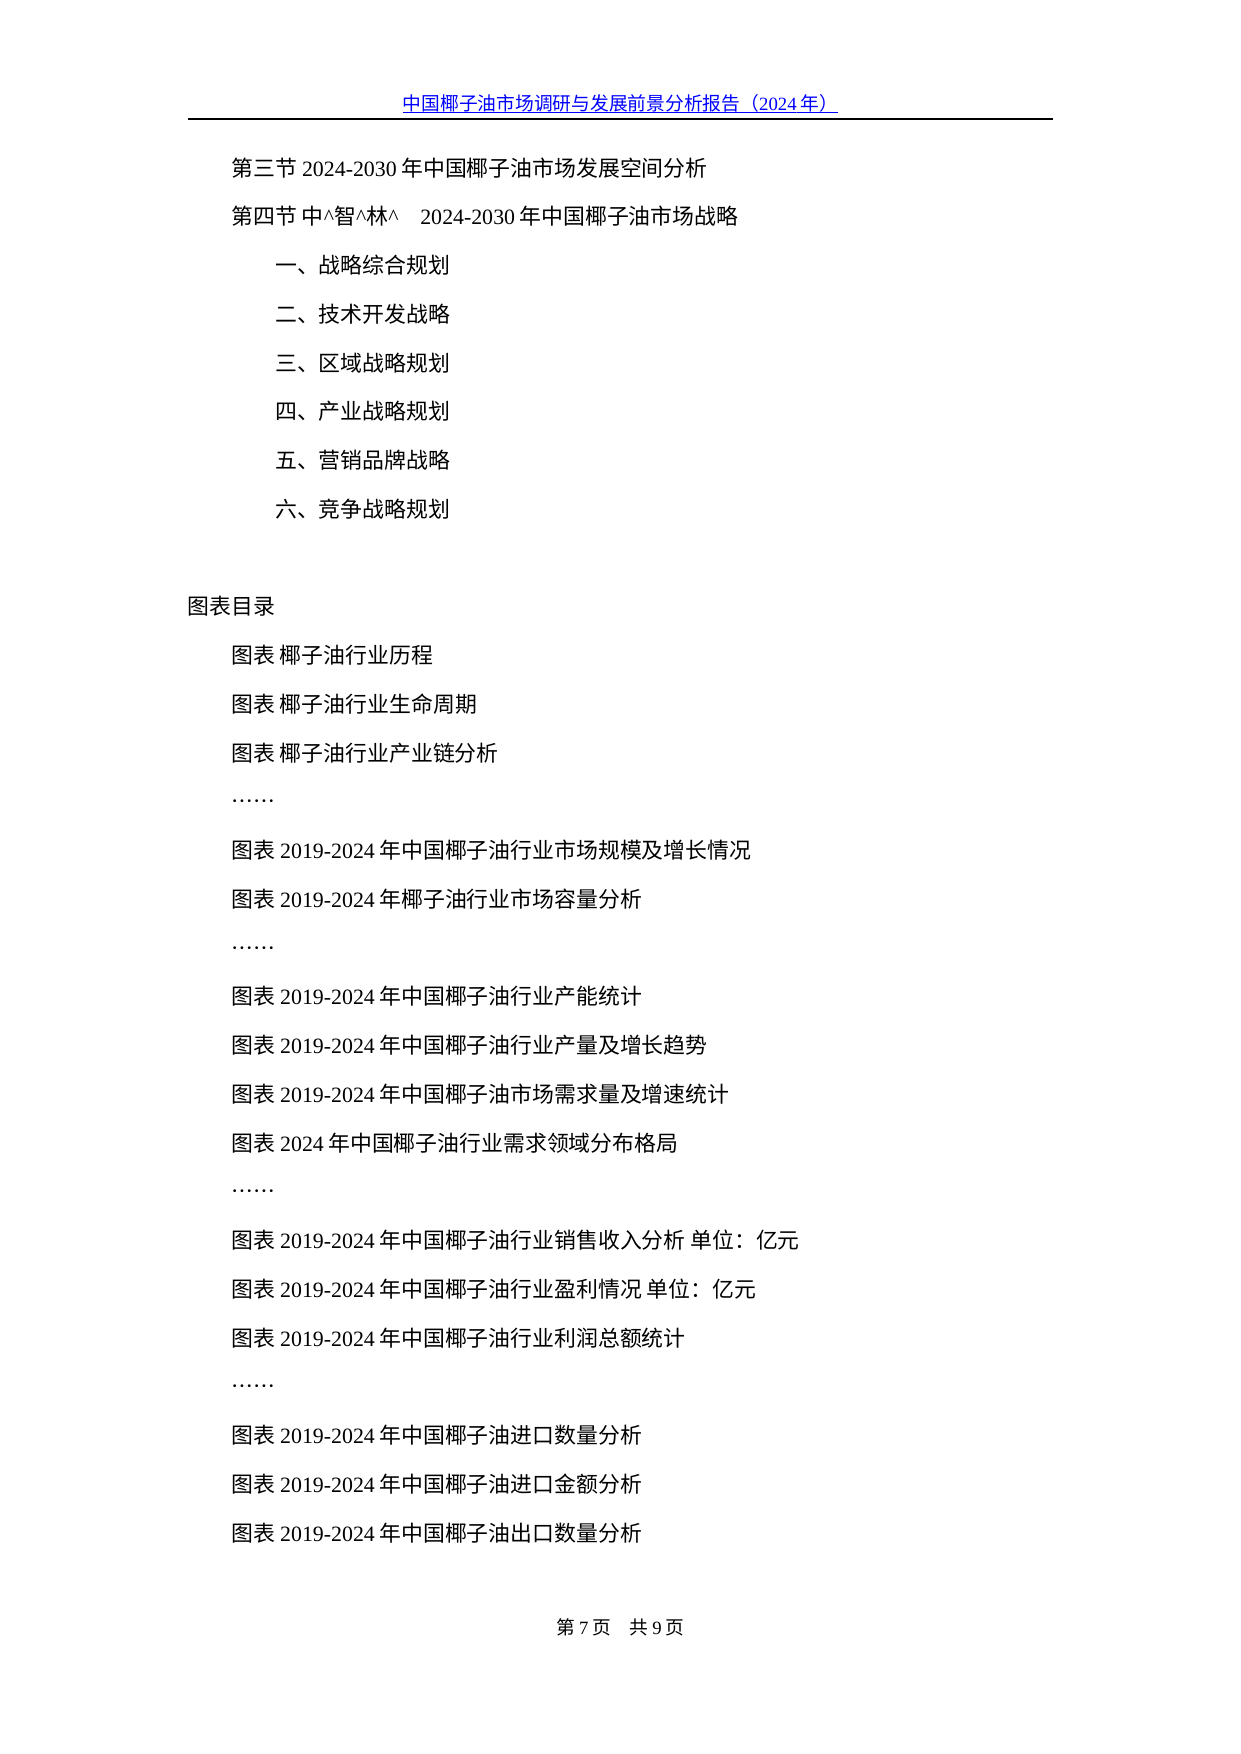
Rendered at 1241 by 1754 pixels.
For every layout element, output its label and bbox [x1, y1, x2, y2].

text [187, 150, 1053, 1548]
